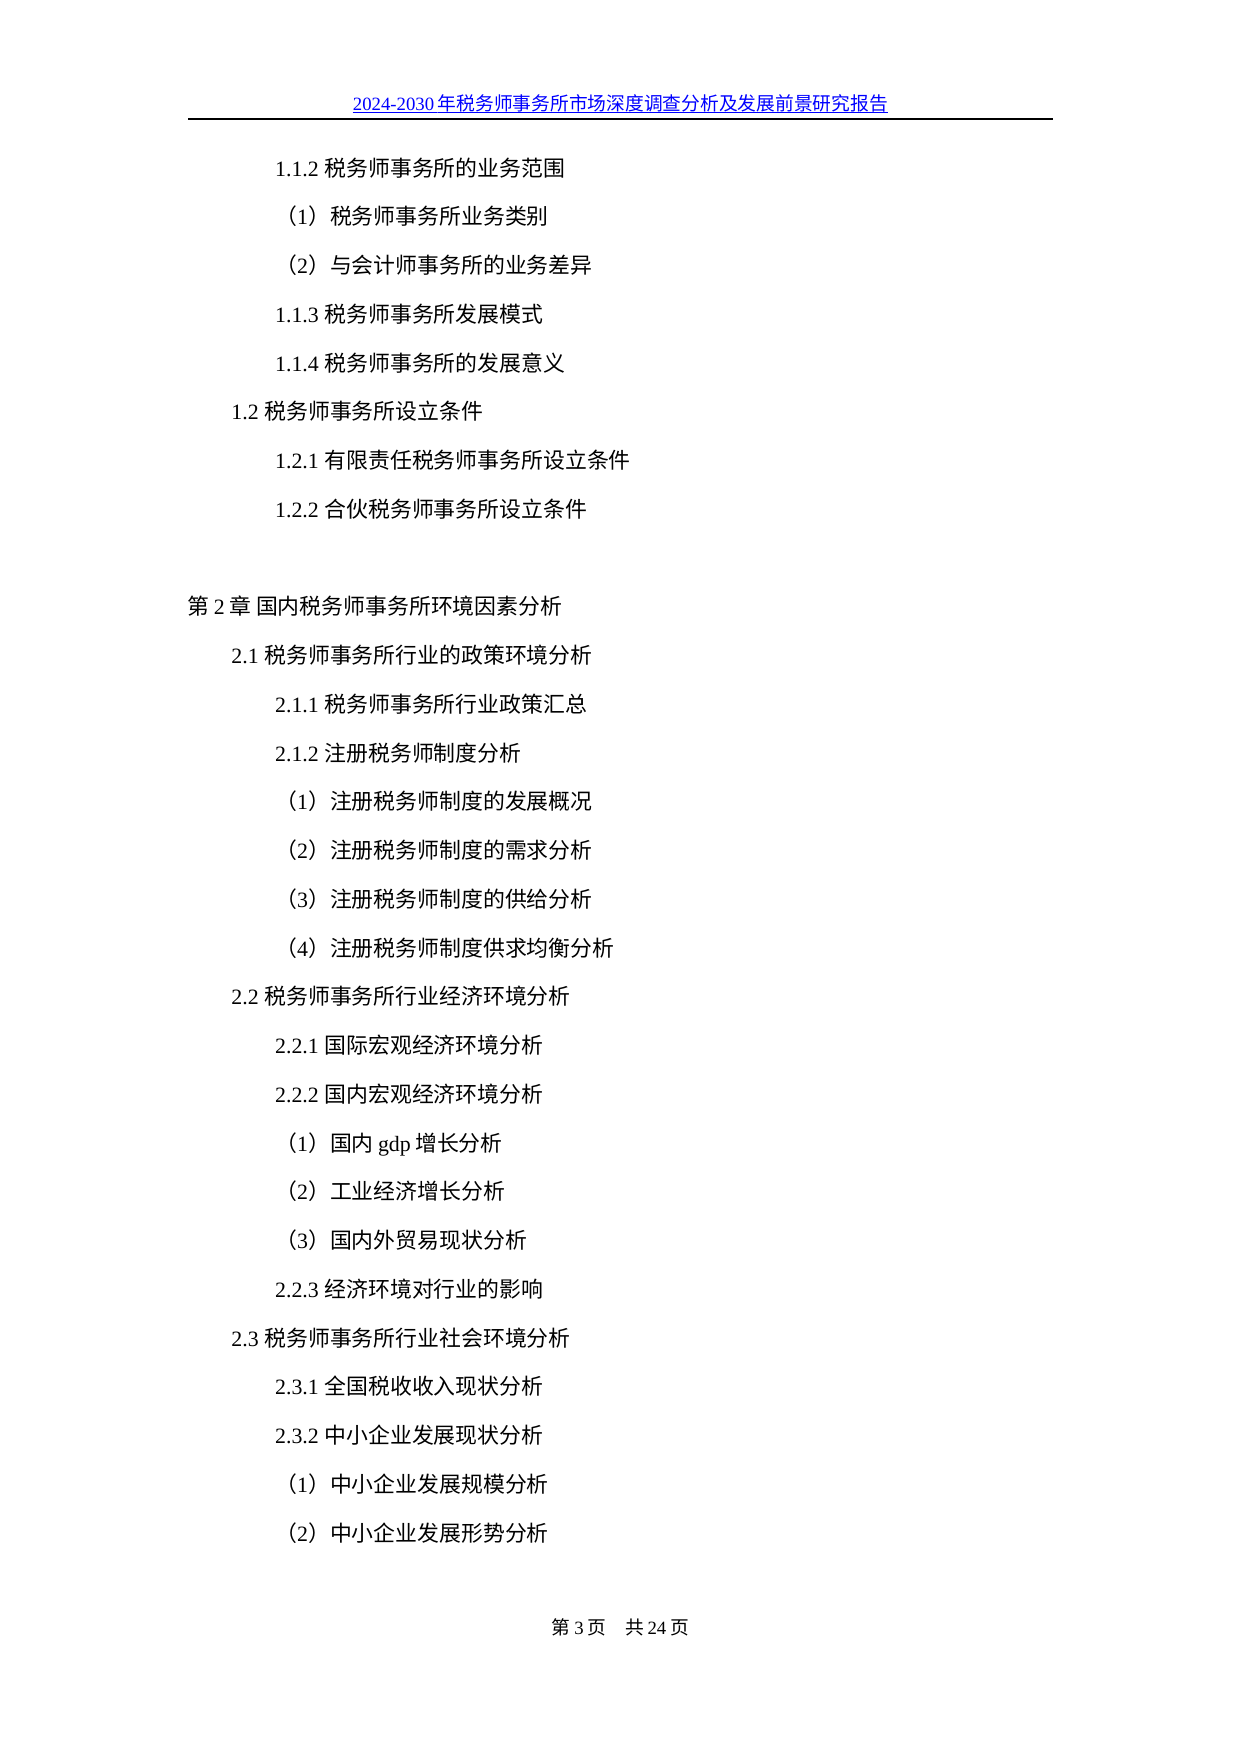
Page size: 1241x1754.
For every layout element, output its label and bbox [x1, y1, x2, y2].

text [187, 150, 1053, 1548]
